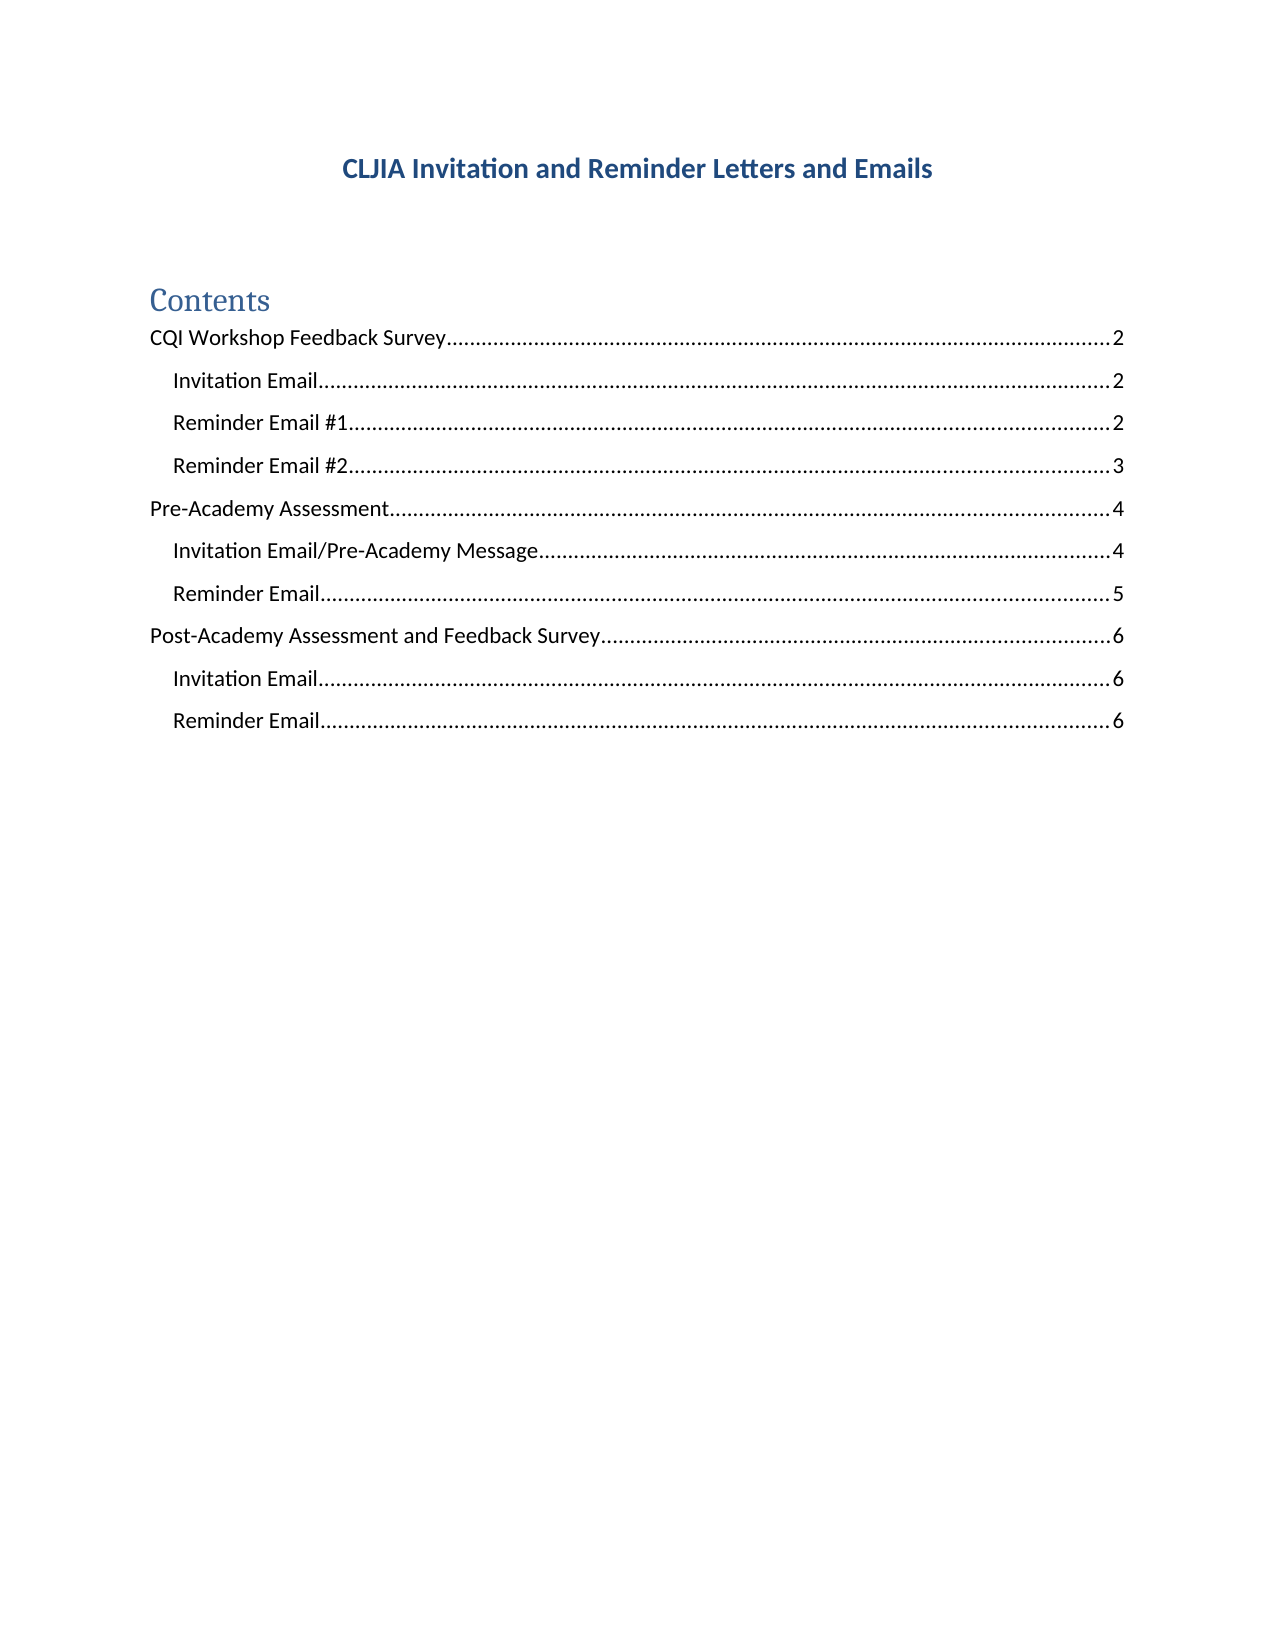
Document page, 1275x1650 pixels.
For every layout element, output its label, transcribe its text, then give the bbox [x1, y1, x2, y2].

text CLJIA Invitation and Reminder Letters and Emails [150, 150, 1125, 186]
